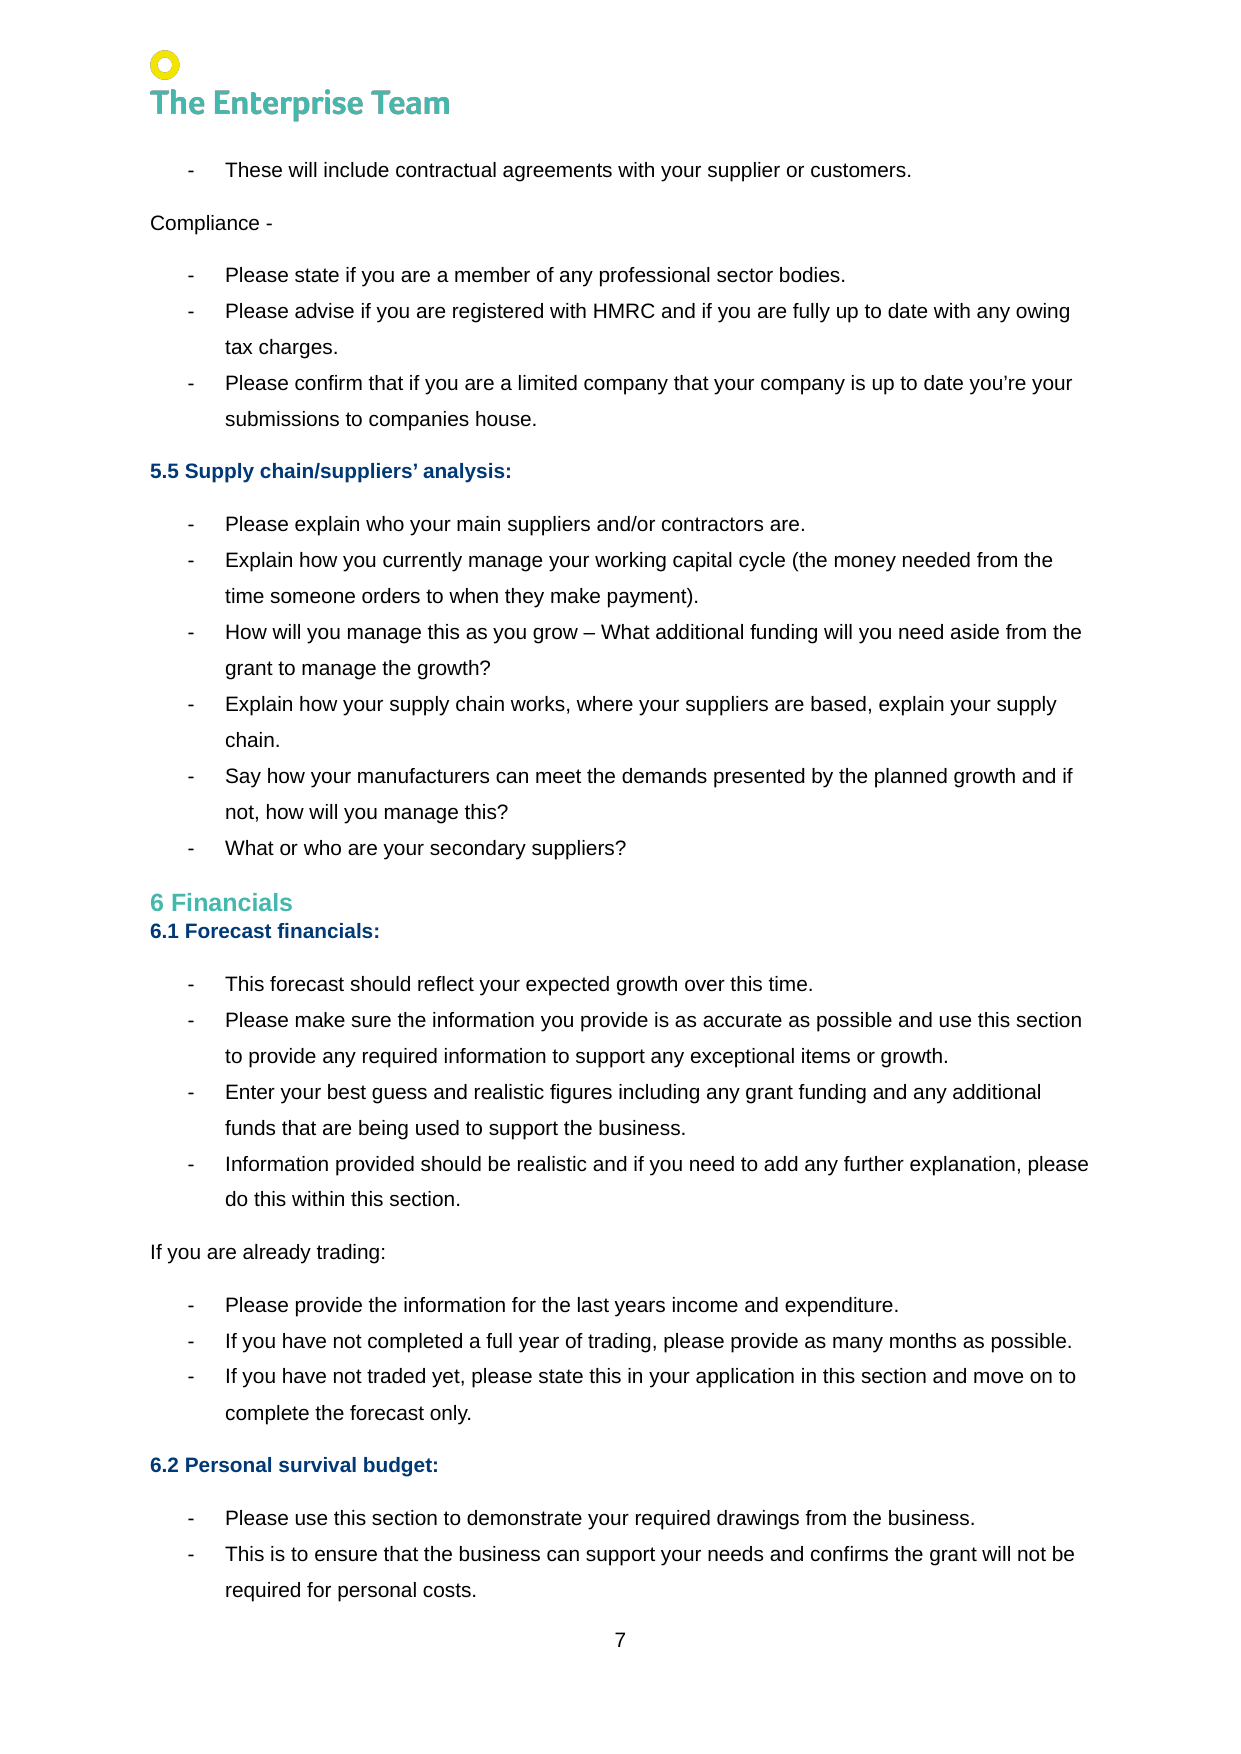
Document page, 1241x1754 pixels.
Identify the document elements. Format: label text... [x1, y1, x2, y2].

list Please provide the information for the last years income and expenditure. [187, 1292, 1090, 1316]
list Explain how you currently manage your working capital cycle (the money needed from the time someone orders to when they make payment). [187, 548, 1090, 608]
list If you have not traded yet, please state this in your application in this section and move on to complete the forecast only. [187, 1364, 1090, 1424]
text If you are already trading: [150, 1240, 1090, 1264]
list Please make sure the information you provide is as accurate as possible and use this section to provide any required information to support any exceptional items or growth. [187, 1008, 1090, 1067]
subtitle 6 Financials [150, 888, 1090, 917]
list This is to ensure that the business can support your needs and confirms the grant will not be required for personal costs. [187, 1541, 1090, 1601]
list Information provided should be realistic and if you need to add any further explanation, please do this within this section. [187, 1151, 1090, 1211]
list Please state if you are a member of any professional sector bodies. [187, 263, 1090, 287]
list What or who are your secondary suppliers? [187, 835, 1090, 859]
list Enter your best guess and realistic figures including any grant funding and any additional funds that are being used to support the business. [187, 1079, 1090, 1139]
list Explain how your supply chain works, where your suppliers are based, explain your supply chain. [187, 692, 1090, 752]
list These will include contractual agreements with your supplier or customers. [187, 158, 1090, 182]
text Compliance - [150, 210, 1090, 234]
text 6.2 Personal survival budget: [150, 1453, 1090, 1477]
picture [134, 46, 466, 125]
list This forecast should reflect your expected growth over this time. [187, 972, 1090, 996]
list Say how your manufacturers can meet the demands presented by the planned growth and if not, how will you manage this? [187, 763, 1090, 823]
list Please explain who your main suppliers and/or contractors are. [187, 512, 1090, 536]
list If you have not completed a full year of trading, please provide as many months as possible. [187, 1328, 1090, 1352]
text 6.1 Forecast financials: [150, 919, 1090, 943]
list Please confirm that if you are a limited company that your company is up to date you’re your submissions to companies house. [187, 371, 1090, 431]
list How will you manage this as you grow – What additional funding will you need aside from the grant to manage the growth? [187, 620, 1090, 680]
list Please advise if you are registered with HMRC and if you are fully up to date with any owing tax charges. [187, 299, 1090, 359]
list Please use this section to demonstrate your required drawings from the business. [187, 1506, 1090, 1529]
text 5.5 Supply chain/suppliers’ analysis: [150, 459, 1090, 483]
